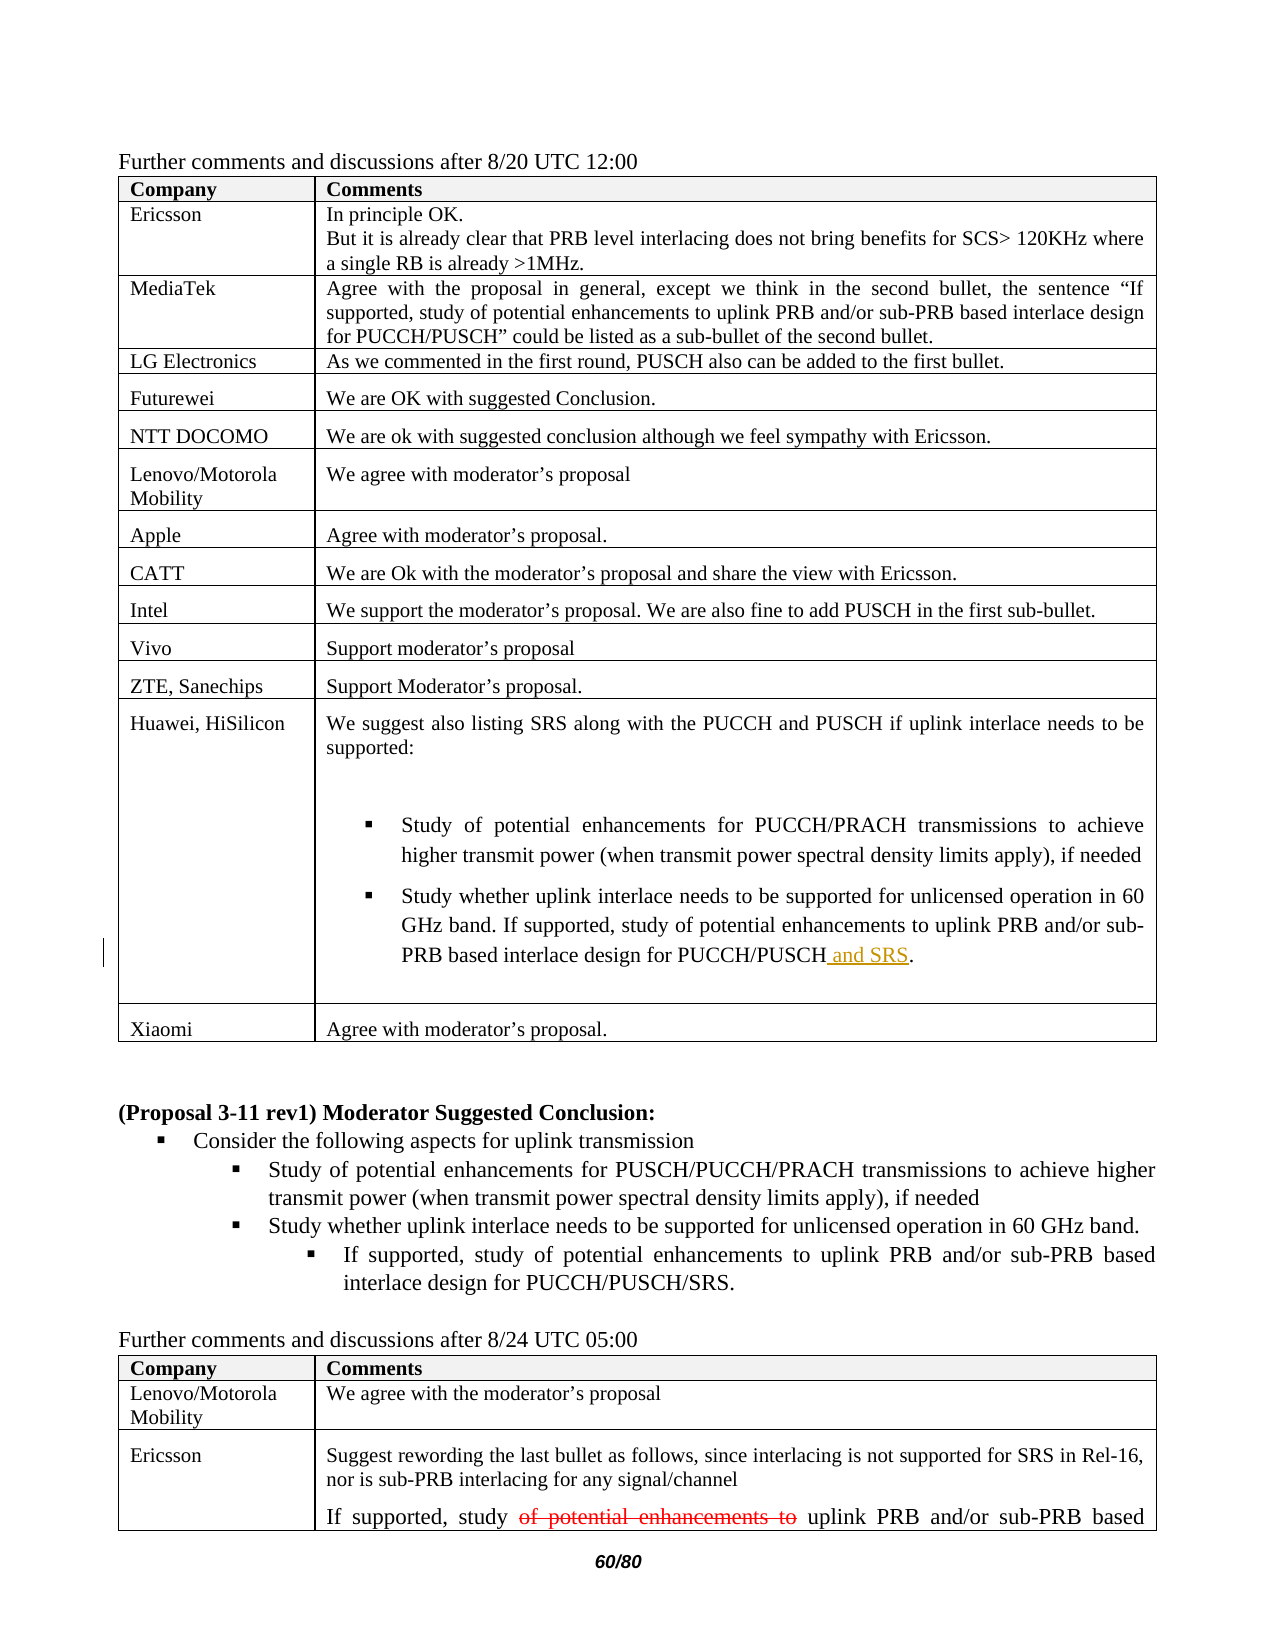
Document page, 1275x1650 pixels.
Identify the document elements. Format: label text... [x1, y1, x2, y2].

table_cell Huawei, HiSilicon [119, 699, 314, 1003]
list Study of potential enhancements for PUSCH/PUCCH/PRACH transmissions to achieve higher transmit power (when transmit power spectral density limits apply), if needed [231, 1156, 1157, 1211]
table_cell Agree with the proposal in general, except we think in the second bullet, the sentence “If supported, study of potential enhancements to uplink PRB and/or sub-PRB based interlace design for PUCCH/PUSCH” could be listed as a sub-bullet of the second bullet. [316, 276, 1156, 348]
table_header Comments [316, 177, 1156, 201]
table_cell Lenovo/Motorola Mobility [119, 1381, 314, 1429]
table_cell Apple [119, 511, 314, 547]
table_cell Intel [119, 586, 314, 622]
table_cell Agree with moderator’s proposal. [316, 511, 1156, 547]
table_cell Ericsson [119, 202, 314, 274]
table_cell We suggest also listing SRS along with the PUCCH and PUSCH if uplink interlace needs to be supported: Study of potential enhancements for PUCCH/PRACH transmissions to achieve higher transmit power (when transmit power spectral density limits apply), if needed Study whether uplink interlace needs to be supported for unlicensed operation in 60 GHz band. If supported, study of potential enhancements to uplink PRB and/or sub-PRB based interlace design for PUCCH/PUSCH. [316, 699, 1156, 1003]
text Further comments and discussions after 8/24 UTC 05:00 [118, 1326, 1157, 1353]
table_cell Ericsson [119, 1430, 314, 1529]
table_cell As we commented in the first round, PUSCH also can be added to the first bullet. [316, 349, 1156, 373]
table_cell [316, 1430, 1156, 1529]
table_cell We agree with the moderator’s proposal [316, 1381, 1156, 1429]
table_cell Support Moderator’s proposal. [316, 661, 1156, 698]
table_cell MediaTek [119, 276, 314, 348]
table_header Company [119, 177, 314, 201]
list Consider the following aspects for uplink transmission [156, 1127, 1157, 1154]
table_cell Xiaomi [119, 1004, 314, 1041]
table_cell Agree with moderator’s proposal. [316, 1004, 1156, 1041]
table_cell ZTE, Sanechips [119, 661, 314, 698]
table_cell CATT [119, 548, 314, 585]
table_cell Support moderator’s proposal [316, 624, 1156, 660]
table_cell We are Ok with the moderator’s proposal and share the view with Ericsson. [316, 548, 1156, 585]
table_cell We agree with moderator’s proposal [316, 449, 1156, 510]
table_header Comments [316, 1356, 1156, 1380]
table_cell Futurewei [119, 374, 314, 410]
table_cell We are ok with suggested conclusion although we feel sympathy with Ericsson. [316, 411, 1156, 448]
text Further comments and discussions after 8/20 UTC 12:00 [118, 148, 1157, 174]
table_header Company [119, 1356, 314, 1380]
table_cell In principle OK. But it is already clear that PRB level interlacing does not bring benefits for SCS> 120KHz where a single RB is already >1MHz. [316, 202, 1156, 274]
table_cell We are OK with suggested Conclusion. [316, 374, 1156, 410]
table_cell LG Electronics [119, 349, 314, 373]
table_cell Vivo [119, 624, 314, 660]
table_cell NTT DOCOMO [119, 411, 314, 448]
table_cell We support the moderator’s proposal. We are also fine to add PUSCH in the first sub-bullet. [316, 586, 1156, 622]
list If supported, study of potential enhancements to uplink PRB and/or sub-PRB based interlace design for PUCCH/PUSCH/SRS. [306, 1241, 1157, 1296]
list Study whether uplink interlace needs to be supported for unlicensed operation in 60 GHz band. [231, 1213, 1157, 1239]
table_cell Lenovo/Motorola Mobility [119, 449, 314, 510]
text (Proposal 3-11 rev1) Moderator Suggested Conclusion: [118, 1099, 1157, 1125]
